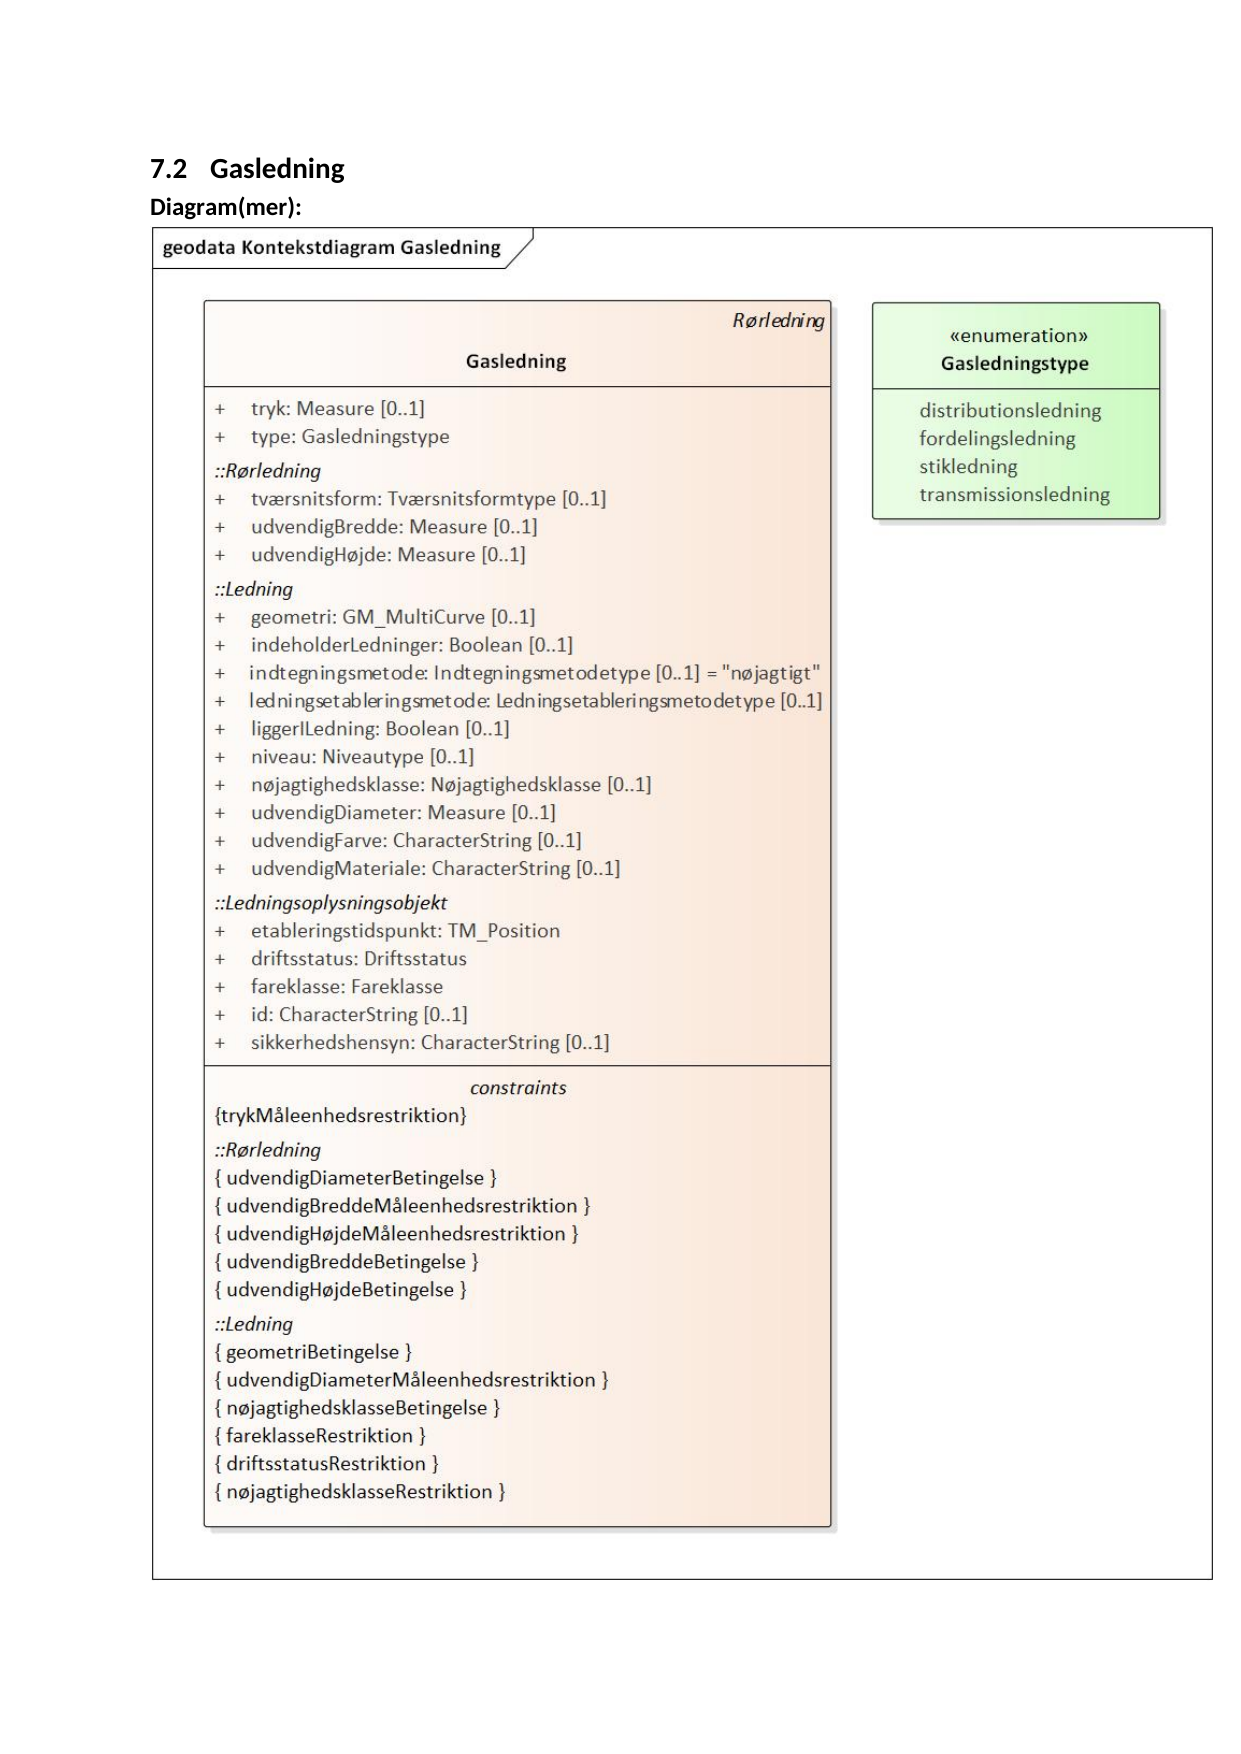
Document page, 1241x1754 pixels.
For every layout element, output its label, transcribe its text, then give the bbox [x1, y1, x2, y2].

text Diagram(mer): [150, 191, 1090, 221]
picture [150, 226, 1213, 1581]
subtitle Gasledning [150, 150, 1090, 186]
